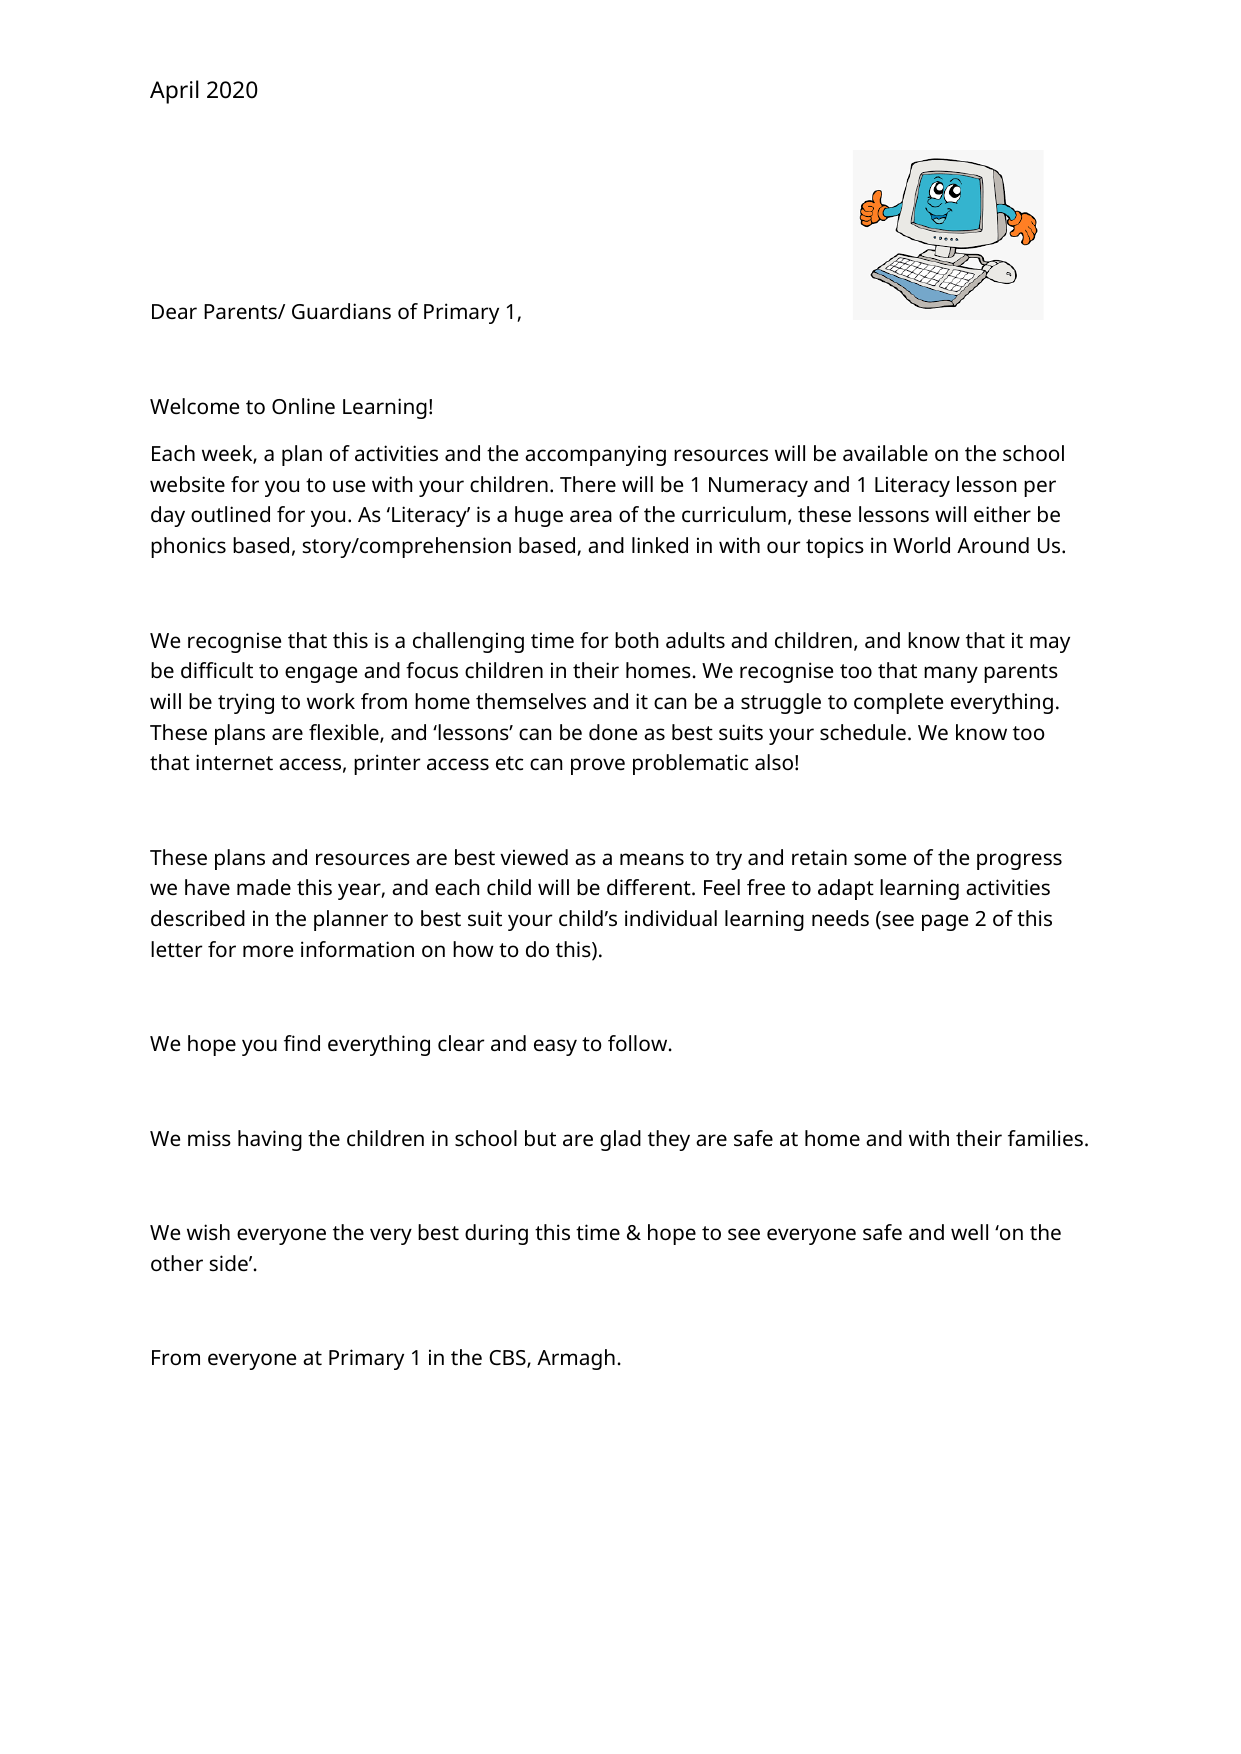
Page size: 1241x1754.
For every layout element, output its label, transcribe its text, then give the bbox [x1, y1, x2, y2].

text We miss having the children in school but are glad they are safe at home and with their families. [150, 1124, 1090, 1152]
picture [852, 150, 1044, 320]
text From everyone at Primary 1 in the CBS, Armagh. [150, 1343, 1090, 1372]
text We wish everyone the very best during this time & hope to see everyone safe and well ‘on the other side’. [150, 1218, 1090, 1278]
text Welcome to Online Learning! [150, 392, 1090, 421]
text Dear Parents/ Guardians of Primary 1, [150, 150, 1090, 326]
text These plans and resources are best viewed as a means to try and retain some of the progress we have made this year, and each child will be different. Feel free to adapt learning activities described in the planner to best suit your child’s individual learning needs (see page 2 of this letter for more information on how to do this). [150, 843, 1090, 963]
text Each week, a plan of activities and the accompanying resources will be available on the school website for you to use with your children. There will be 1 Numeracy and 1 Literacy lesson per day outlined for you. As ‘Literacy’ is a huge area of the curriculum, these lessons will either be phonics based, story/comprehension based, and linked in with our topics in World Around Us. [150, 439, 1090, 560]
text We recognise that this is a challenging time for both adults and children, and know that it may be difficult to engage and focus children in their homes. We recognise too that many parents will be trying to work from home themselves and it can be a struggle to complete everything. These plans are flexible, and ‘lessons’ can be done as best suits your schedule. We know too that internet access, printer access etc can prove problematic also! [150, 626, 1090, 777]
text We hope you find everything clear and easy to follow. [150, 1029, 1090, 1058]
